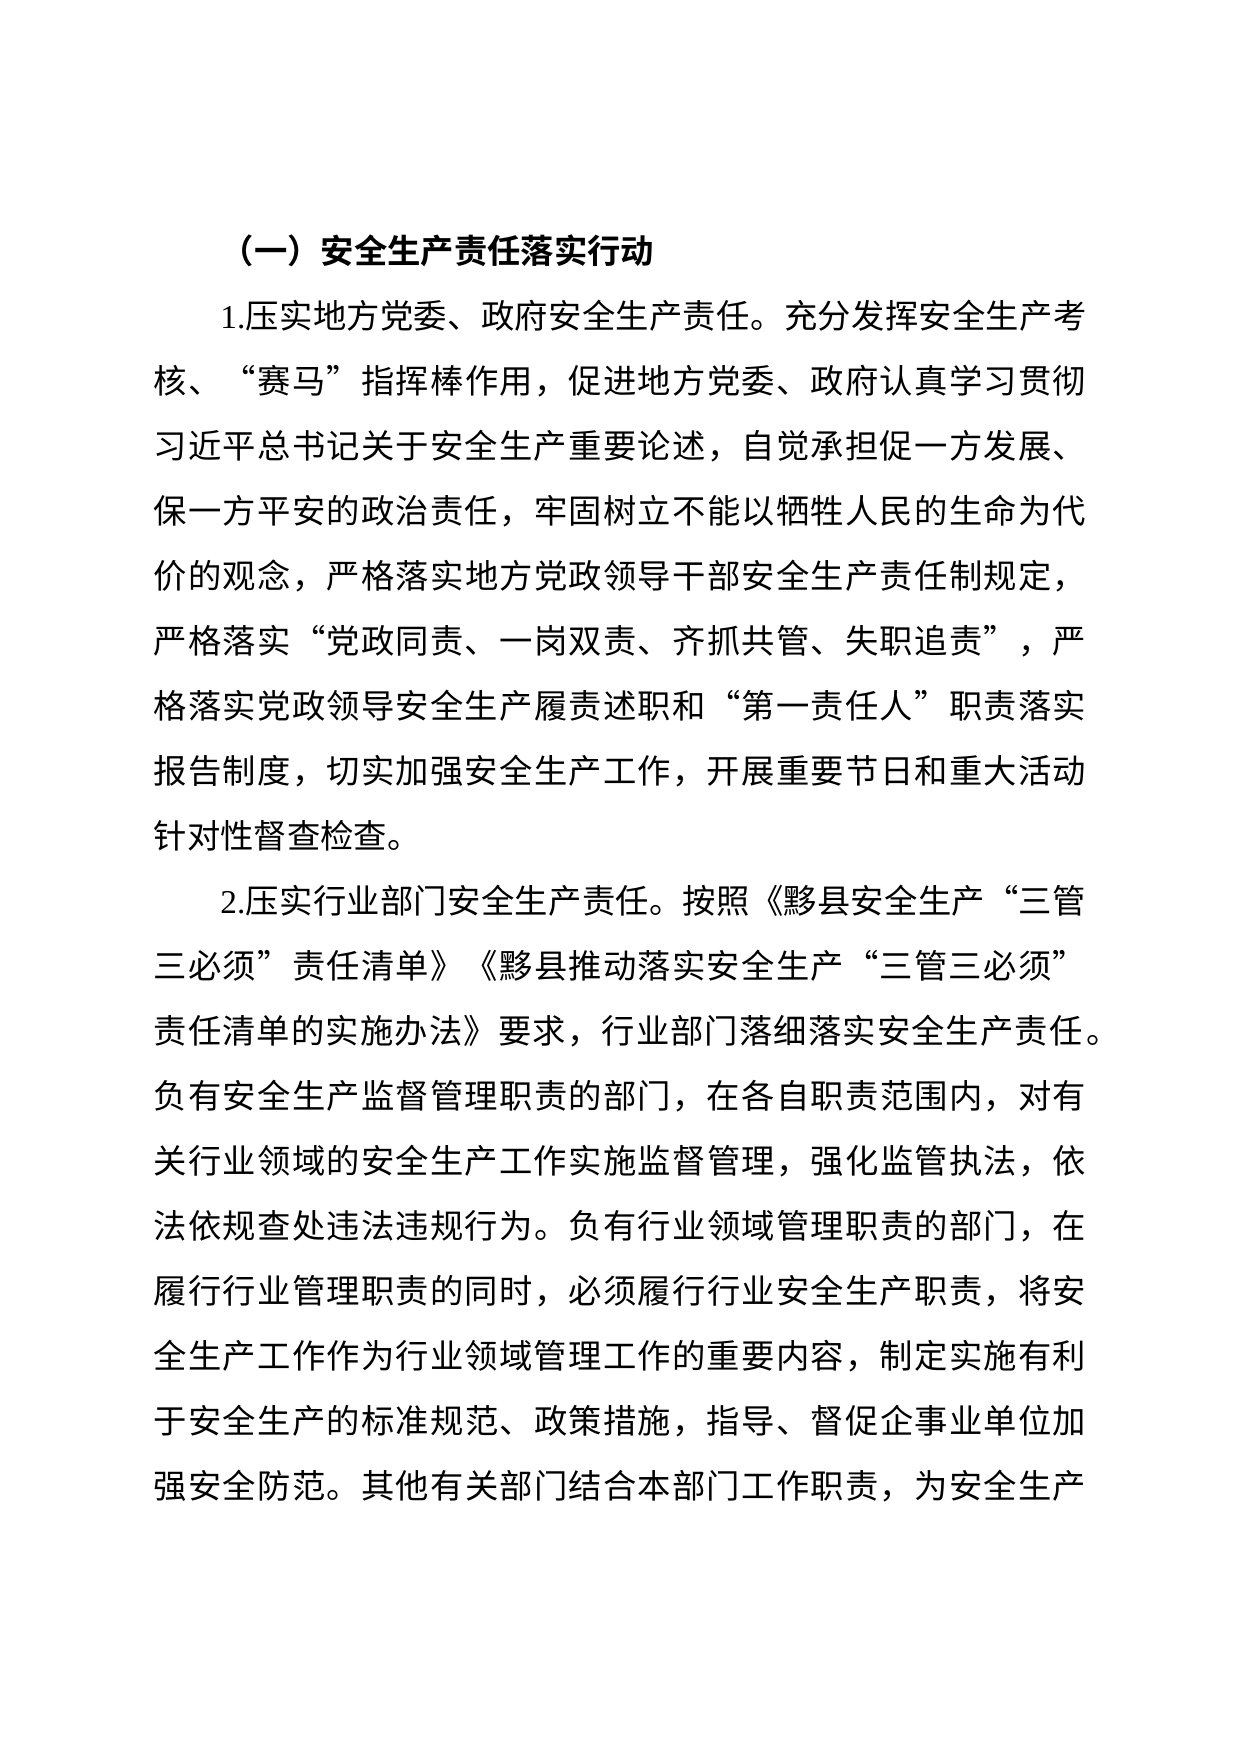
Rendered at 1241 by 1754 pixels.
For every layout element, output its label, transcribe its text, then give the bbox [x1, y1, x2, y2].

text 1.压实地方党委、政府安全生产责任。充分发挥安全生产考核、“赛马”指挥棒作用，促进地方党委、政府认真学习贯彻习近平总书记关于安全生产重要论述，自觉承担促一方发展、保一方平安的政治责任，牢固树立不能以牺牲人民的生命为代价的观念，严格落实地方党政领导干部安全生产责任制规定，严格落实“党政同责、一岗双责、齐抓共管、失职追责”，严格落实党政领导安全生产履责述职和“第一责任人”职责落实报告制度，切实加强安全生产工作，开展重要节日和重大活动针对性督查检查。 [153, 282, 1087, 867]
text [153, 867, 1087, 1517]
text （一）安全生产责任落实行动 [153, 217, 1087, 282]
